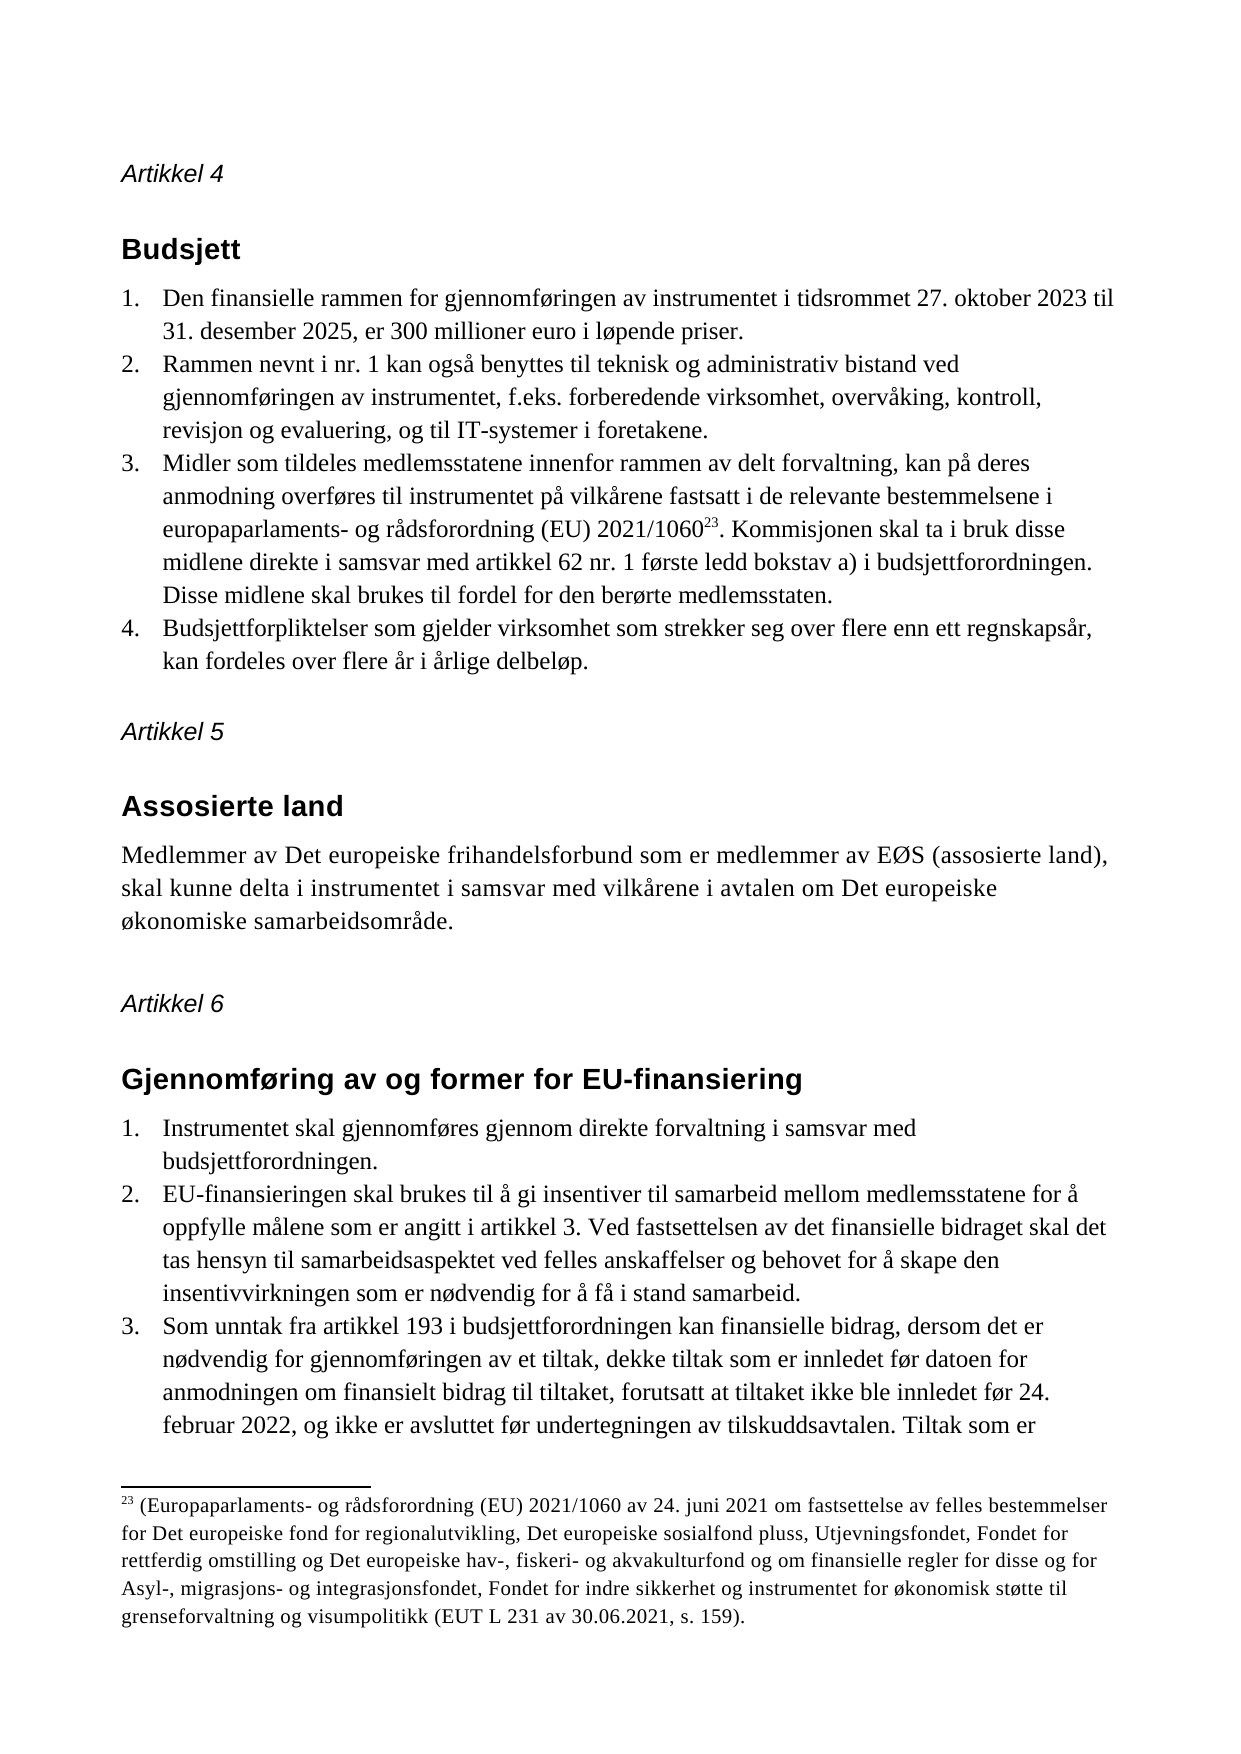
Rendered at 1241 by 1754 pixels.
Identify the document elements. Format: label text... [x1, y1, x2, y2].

subtitle Assosierte land [121, 789, 1119, 823]
list 3. Midler som tildeles medlemsstatene innenfor rammen av delt forvaltning, kan på deres anmodning overføres til instrumentet på vilkårene fastsatt i de relevante bestemmelsene i europaparlaments- og rådsforordning (EU) 2021/1060. Kommisjonen skal ta i bruk disse midlene direkte i samsvar med artikkel 62 nr. 1 første ledd bokstav a) i budsjettforordningen. Disse midlene skal brukes til fordel for den berørte medlemsstaten. [121, 448, 1119, 609]
list 1. Den finansielle rammen for gjennomføringen av instrumentet i tidsrommet 27. oktober 2023 til 31. desember 2025, er 300 millioner euro i løpende priser. [121, 283, 1119, 345]
subtitle Budsjett [121, 232, 1119, 266]
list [121, 1311, 1119, 1439]
list 4. Budsjettforpliktelser som gjelder virksomhet som strekker seg over flere enn ett regnskapsår, kan fordeles over flere år i årlige delbeløp. [121, 613, 1119, 675]
text Artikkel 6 [121, 989, 1119, 1018]
subtitle Gjennomføring av og former for EU-finansiering [121, 1062, 1119, 1095]
list 2. Rammen nevnt i nr. 1 kan også benyttes til teknisk og administrativ bistand ved gjennomføringen av instrumentet, f.eks. forberedende virksomhet, overvåking, kontroll, revisjon og evaluering, og til IT-systemer i foretakene. [121, 349, 1119, 444]
text Artikkel 4 [121, 159, 1119, 188]
list 2. EU-finansieringen skal brukes til å gi insentiver til samarbeid mellom medlemsstatene for å oppfylle målene som er angitt i artikkel 3. Ved fastsettelsen av det finansielle bidraget skal det tas hensyn til samarbeidsaspektet ved felles anskaffelser og behovet for å skape den insentivvirkningen som er nødvendig for å få i stand samarbeid. [121, 1179, 1119, 1307]
text Medlemmer av Det europeiske frihandelsforbund som er medlemmer av EØS (assosierte land), skal kunne delta i instrumentet i samsvar med vilkårene i avtalen om Det europeiske økonomiske samarbeidsområde. [121, 840, 1119, 935]
text Artikkel 5 [121, 717, 1119, 746]
list 1. Instrumentet skal gjennomføres gjennom direkte forvaltning i samsvar med budsjettforordningen. [121, 1113, 1119, 1175]
